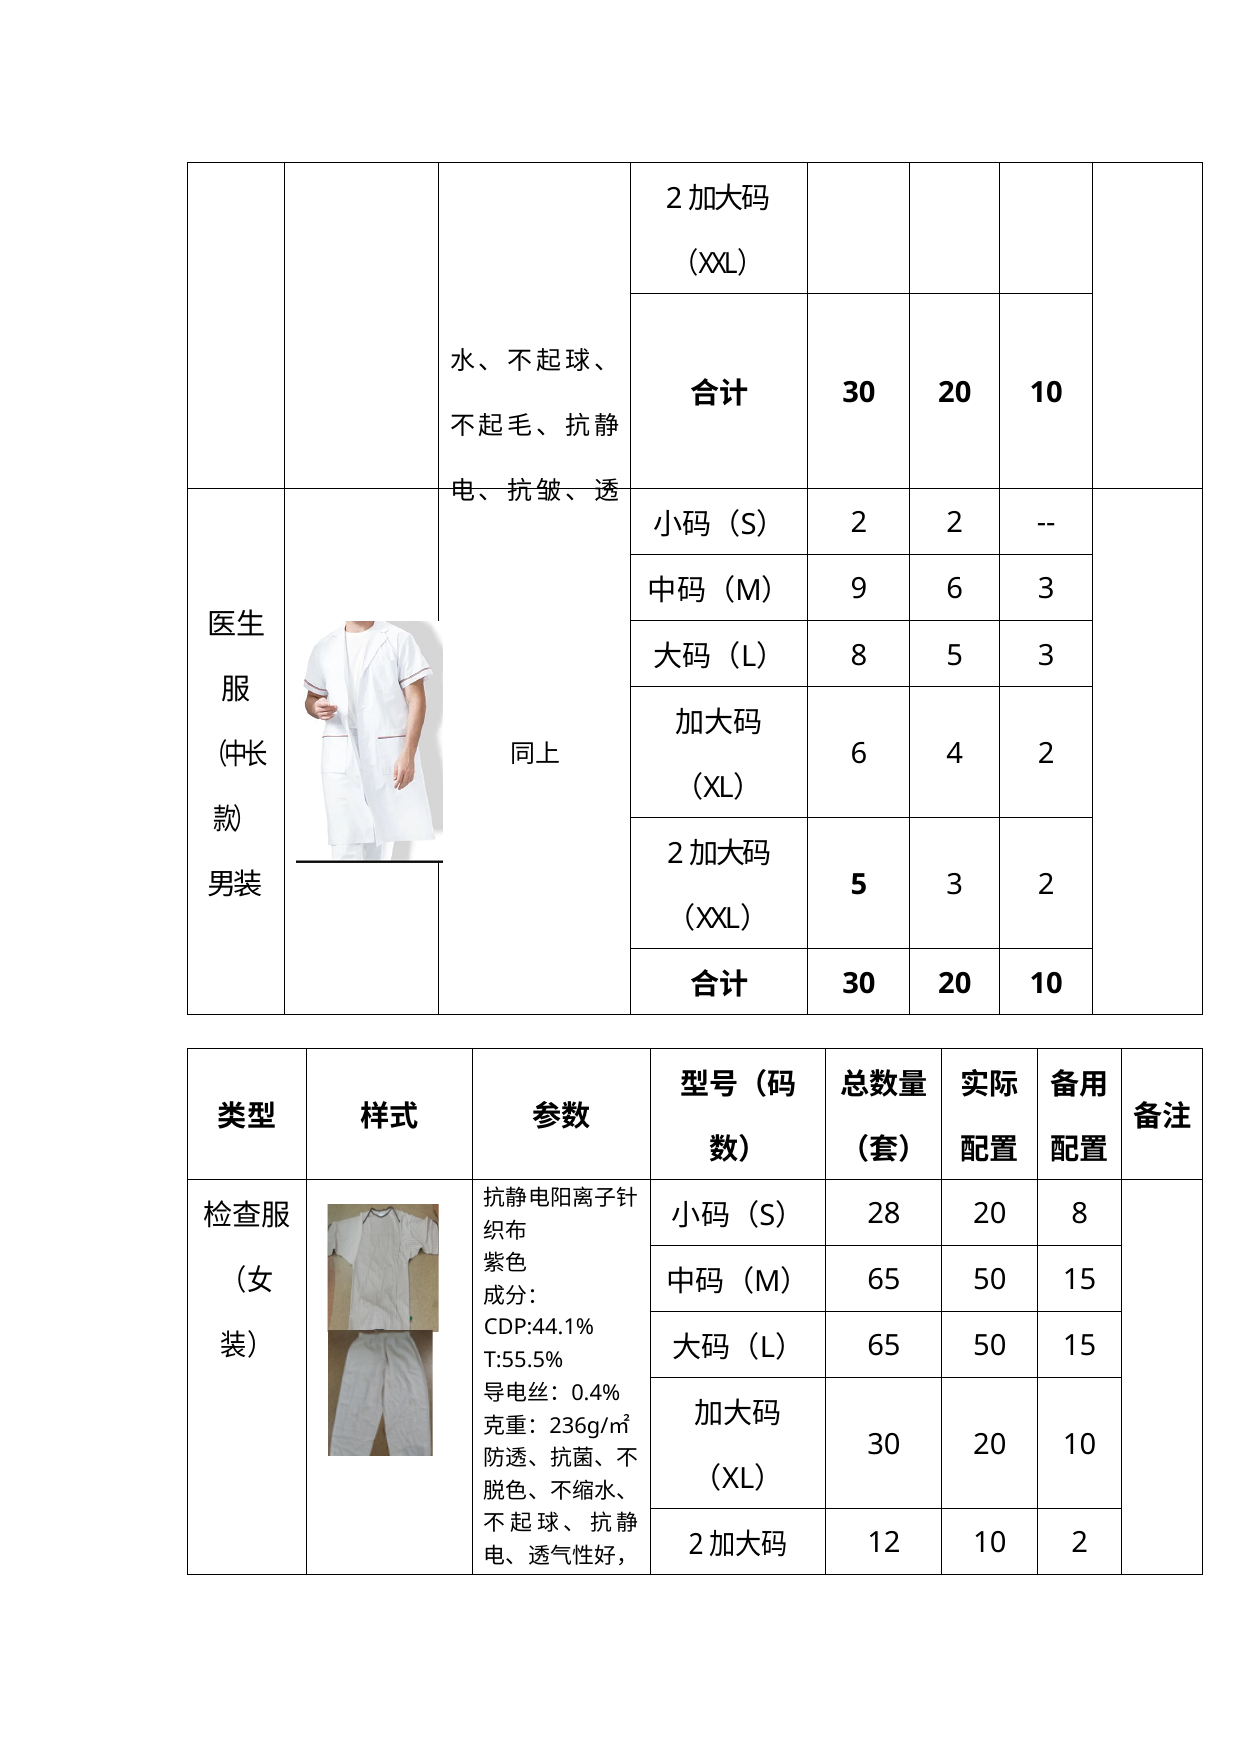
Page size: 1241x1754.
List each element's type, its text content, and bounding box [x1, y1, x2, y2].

table_cell 65 [826, 1312, 941, 1377]
table_cell 5 [808, 818, 909, 948]
table_cell 抗静电阳离子针织布 紫色 成分： CDP:44.1% T:55.5% 导电丝：0.4% 克重：236g/㎡ 防透、抗菌、不脱色、不缩水、不起球、抗静电、透气性好，耐高温氯漂洗涤。 [473, 1180, 650, 1574]
picture [296, 621, 443, 863]
table_cell 20 [910, 949, 999, 1014]
table_cell 2 [910, 489, 999, 554]
table_cell 2 [1000, 818, 1092, 948]
table_cell 10 [1000, 949, 1092, 1014]
table_cell 20 [910, 294, 999, 488]
table_cell 65 [826, 1246, 941, 1311]
table_cell 2加大码（XXL） [631, 818, 807, 948]
table_cell 大码（L） [651, 1312, 825, 1377]
table_cell 中码（M） [651, 1246, 825, 1311]
table_cell 50 [942, 1246, 1037, 1311]
table_cell 合计 [631, 294, 807, 488]
table_cell [1000, 163, 1092, 293]
table_header 实际 配置 [942, 1049, 1037, 1179]
table_cell 同上 [439, 489, 630, 1014]
table_cell 10 [1000, 294, 1092, 488]
table_cell 8 [808, 621, 909, 686]
table_cell 2加大码（XXL） [631, 163, 807, 293]
table_cell 3 [910, 818, 999, 948]
table_header 备用 配置 [1038, 1049, 1121, 1179]
table_header 参数 [473, 1049, 650, 1179]
table_cell 9 [808, 555, 909, 620]
table_cell 加大码（XL） [651, 1378, 825, 1508]
table_cell 小码（S） [651, 1180, 825, 1245]
table_cell 6 [808, 687, 909, 817]
picture [327, 1204, 439, 1456]
table_cell 2加大码（XXL） [651, 1509, 825, 1574]
table_cell 15 [1038, 1312, 1121, 1377]
table_header 型号（码数） [651, 1049, 825, 1179]
table_cell [1122, 1180, 1202, 1574]
table_cell 12 [826, 1509, 941, 1574]
table_cell [808, 163, 909, 293]
table_cell 15 [1038, 1246, 1121, 1311]
table_cell 大码（L） [631, 621, 807, 686]
table_cell 10 [942, 1509, 1037, 1574]
table_cell -- [1000, 489, 1092, 554]
table_cell 2 [808, 489, 909, 554]
table_cell [910, 163, 999, 293]
table_cell 20 [942, 1180, 1037, 1245]
table_cell 20 [942, 1378, 1037, 1508]
table_cell 10 [1038, 1378, 1121, 1508]
table_header 总数量（套） [826, 1049, 941, 1179]
table_cell 小码（S） [631, 489, 807, 554]
table_cell [285, 489, 438, 1014]
table_cell 3 [1000, 555, 1092, 620]
table_cell 50 [942, 1312, 1037, 1377]
table_cell 4 [910, 687, 999, 817]
table_cell [307, 1180, 472, 1574]
table_cell 2 [1000, 687, 1092, 817]
table_cell 28 [826, 1180, 941, 1245]
table_cell 2 [1038, 1509, 1121, 1574]
table_cell 30 [826, 1378, 941, 1508]
table_cell 5 [910, 621, 999, 686]
table_cell 加大码（XL） [631, 687, 807, 817]
table_cell 医生 服 （中长款） 男装 [188, 489, 284, 1014]
table_cell 中码（M） [631, 555, 807, 620]
table_cell [1093, 489, 1202, 1014]
table_header 备注 [1122, 1049, 1202, 1179]
table_cell 3 [1000, 621, 1092, 686]
table_header 类型 [188, 1049, 306, 1179]
table_cell 8 [1038, 1180, 1121, 1245]
table_header 样式 [307, 1049, 472, 1179]
table_cell 6 [910, 555, 999, 620]
table_cell 30 [808, 949, 909, 1014]
table_cell 30 [808, 294, 909, 488]
table_cell 合计 [631, 949, 807, 1014]
table_cell 检查服 （女装） [188, 1180, 306, 1574]
